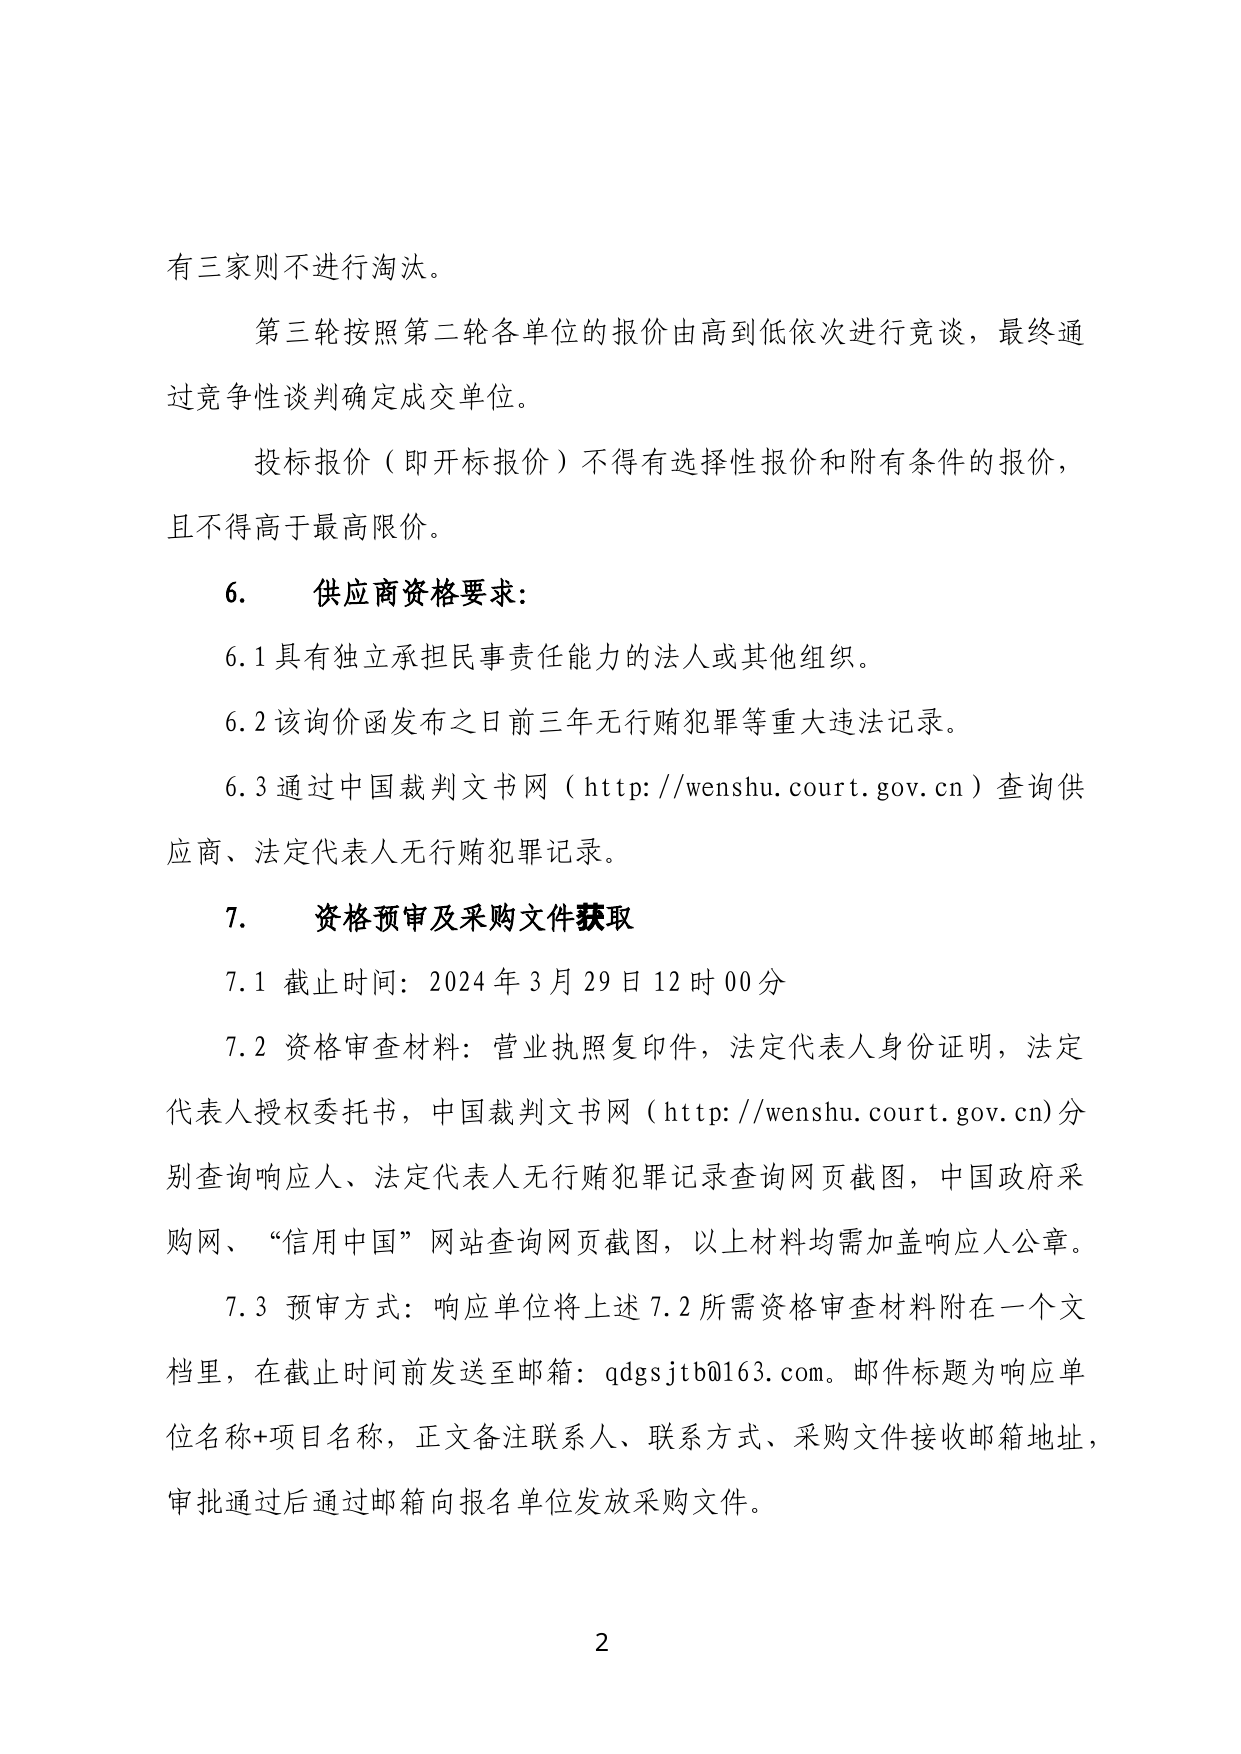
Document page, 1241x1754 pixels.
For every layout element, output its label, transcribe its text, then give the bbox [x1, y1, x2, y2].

list 供应商资格要求： [165, 558, 1087, 623]
text 7. 资格预审及采购文件获取 [165, 883, 1087, 948]
text 6.2该询价函发布之日前三年无行贿犯罪等重大违法记录。 [165, 688, 1087, 753]
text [165, 233, 1087, 298]
text 6.1具有独立承担民事责任能力的法人或其他组织。 [165, 623, 1087, 688]
text 6.3通过中国裁判文书网（http://wenshu.court.gov.cn）查询供应商、法定代表人无行贿犯罪记录。 [165, 753, 1087, 883]
text 7.3 预审方式：响应单位将上述7.2所需资格审查材料附在一个文档里，在截止时间前发送至邮箱：qdgsjtb@163.com。邮件标题为响应单位名称+项目名称，正文备注联系人、联系方式、采购文件接收邮箱地址，审批通过后通过邮箱向报名单位发放采购文件。 [165, 1273, 1087, 1533]
text 7.1 截止时间：2024年3月29日12时00分 [165, 948, 1087, 1013]
text 第三轮按照第二轮各单位的报价由高到低依次进行竞谈，最终通过竞争性谈判确定成交单位。 [165, 298, 1087, 428]
text 7.2 资格审查材料：营业执照复印件，法定代表人身份证明，法定代表人授权委托书，中国裁判文书网（http://wenshu.court.gov.cn)分别查询响应人、法定代表人无行贿犯罪记录查询网页截图，中国政府采购网、“信用中国”网站查询网页截图，以上材料均需加盖响应人公章。 [165, 1013, 1087, 1273]
text 投标报价（即开标报价）不得有选择性报价和附有条件的报价，且不得高于最高限价。 [165, 428, 1087, 558]
